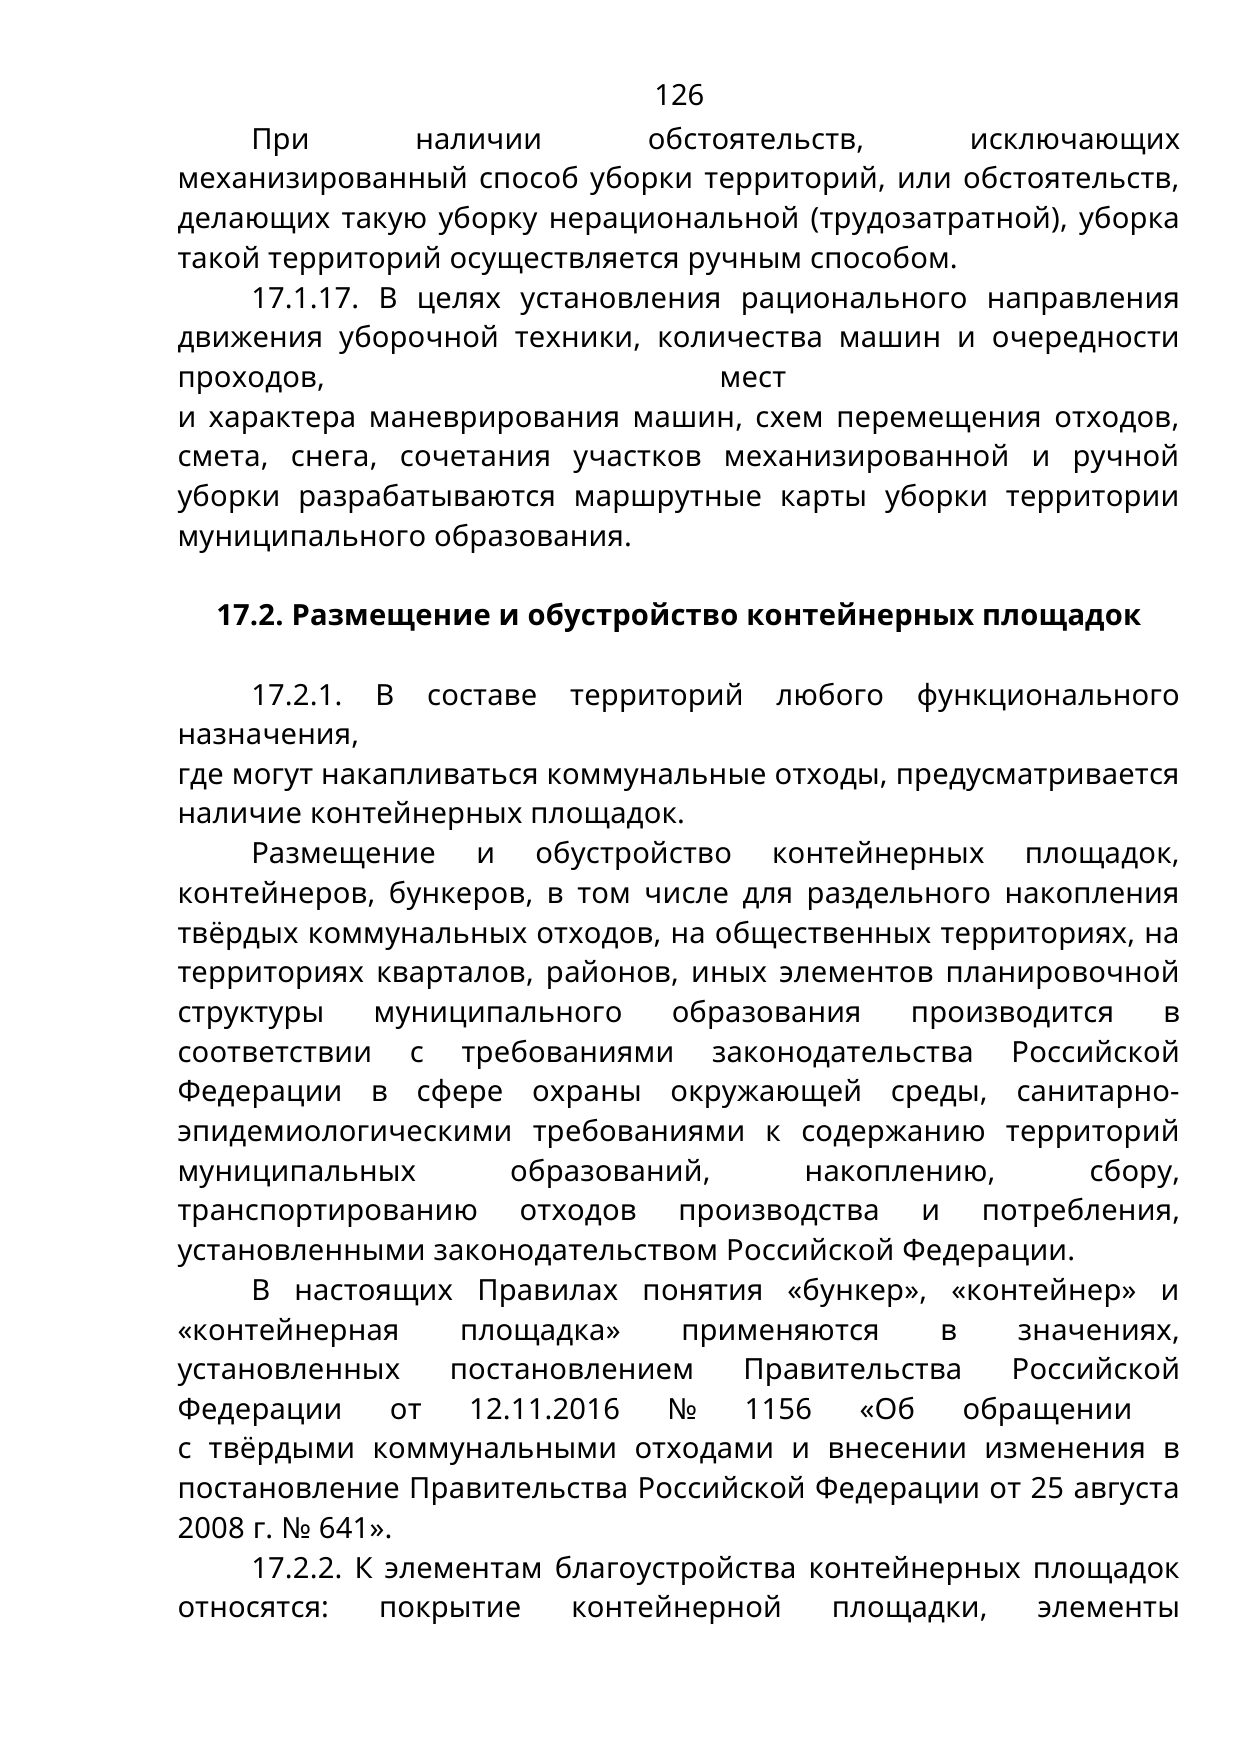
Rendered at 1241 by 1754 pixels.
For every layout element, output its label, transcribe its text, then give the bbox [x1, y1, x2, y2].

text 17.1.17. В целях установления рационального направления движения уборочной техники, количества машин и очередности проходов, мест и характера маневрирования машин, схем перемещения отходов, смета, снега, сочетания участков механизированной и ручной уборки разрабатываются маршрутные карты уборки территории муниципального образования. [177, 277, 1181, 555]
text 17.2. Размещение и обустройство контейнерных площадок [177, 594, 1181, 634]
text 17.2.1. В составе территорий любого функционального назначения, где могут накапливаться коммунальные отходы, предусматривается наличие контейнерных площадок. [177, 674, 1181, 832]
text Размещение и обустройство контейнерных площадок, контейнеров, бункеров, в том числе для раздельного накопления твёрдых коммунальных отходов, на общественных территориях, на территориях кварталов, районов, иных элементов планировочной структуры муниципального образования производится в соответствии с требованиями законодательства Российской Федерации в сфере охраны окружающей среды, санитарно-эпидемиологическими требованиями к содержанию территорий муниципальных образований, накоплению, сбору, транспортированию отходов производства и потребления, установленными законодательством Российской Федерации. [177, 832, 1181, 1269]
text При наличии обстоятельств, исключающих механизированный способ уборки территорий, или обстоятельств, делающих такую уборку нерациональной (трудозатратной), уборка такой территорий осуществляется ручным способом. [177, 118, 1181, 277]
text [177, 1547, 1181, 1626]
text В настоящих Правилах понятия «бункер», «контейнер» и «контейнерная площадка» применяются в значениях, установленных постановлением Правительства Российской Федерации от 12.11.2016 № 1156 «Об обращении с твёрдыми коммунальными отходами и внесении изменения в постановление Правительства Российской Федерации от 25 августа 2008 г. № 641». [177, 1269, 1181, 1547]
